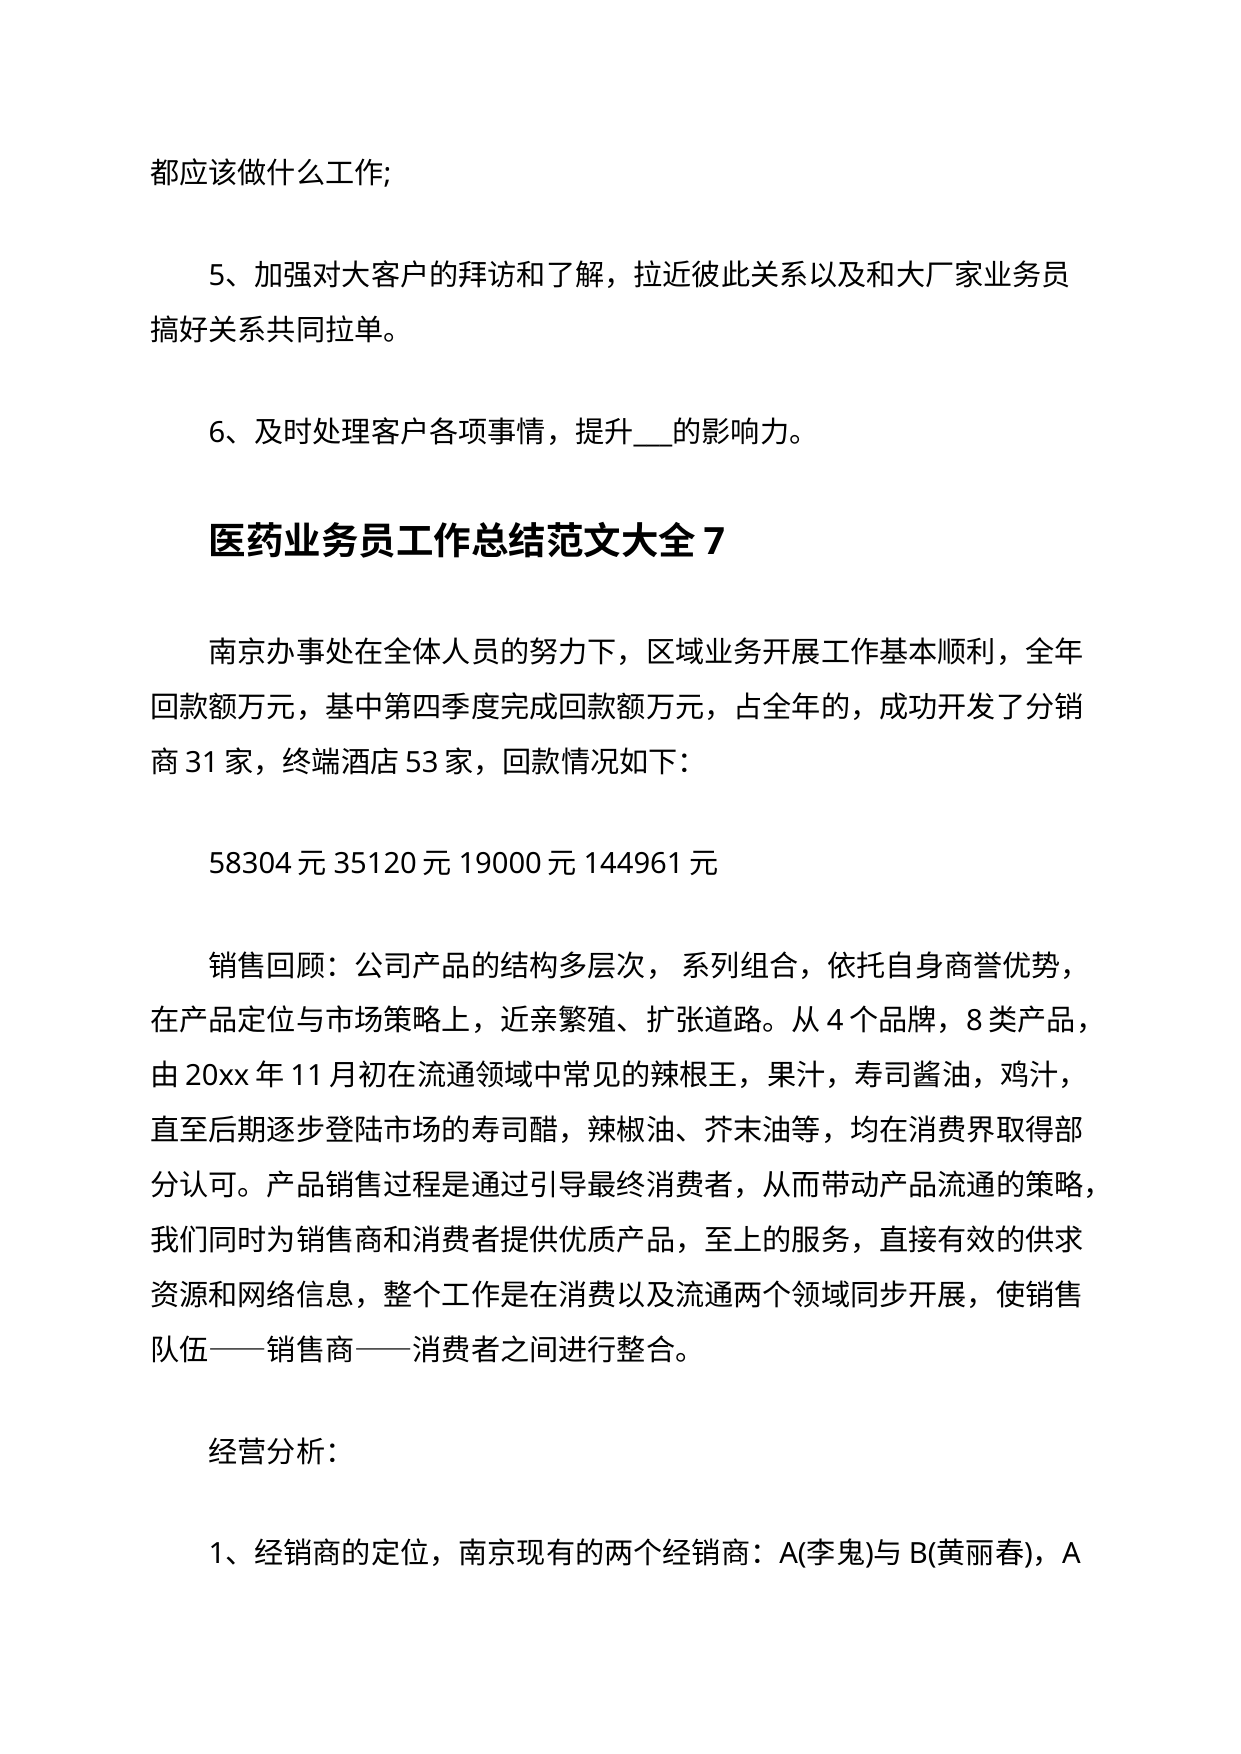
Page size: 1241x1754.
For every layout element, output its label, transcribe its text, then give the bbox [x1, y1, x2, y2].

text 销售回顾：公司产品的结构多层次， 系列组合，依托自身商誉优势， 在产品定位与市场策略上，近亲繁殖、扩张道路。从4个品牌，8类产品，由20xx年11月初在流通领域中常见的辣根王，果汁，寿司酱油，鸡汁，直至后期逐步登陆市场的寿司醋，辣椒油、芥末油等，均在消费界取得部分认可。产品销售过程是通过引导最终消费者，从而带动产品流通的策略，我们同时为销售商和消费者提供优质产品，至上的服务，直接有效的供求资源和网络信息，整个工作是在消费以及流通两个领域同步开展，使销售队伍——销售商——消费者之间进行整合。 [150, 942, 1090, 1369]
text 经营分析： [150, 1428, 1090, 1471]
text 南京办事处在全体人员的努力下，区域业务开展工作基本顺利，全年回款额万元，基中第四季度完成回款额万元，占全年的，成功开发了分销商31家，终端酒店53家，回款情况如下： [150, 628, 1090, 781]
text 58304元 35120元 19000元 144961元 [150, 840, 1090, 882]
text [150, 1530, 1090, 1572]
text 医药业务员工作总结范文大全7 [150, 511, 1090, 565]
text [150, 150, 1090, 192]
text 6、及时处理客户各项事情，提升___的影响力。 [150, 409, 1090, 451]
text 5、加强对大客户的拜访和了解，拉近彼此关系以及和大厂家业务员搞好关系共同拉单。 [150, 252, 1090, 349]
